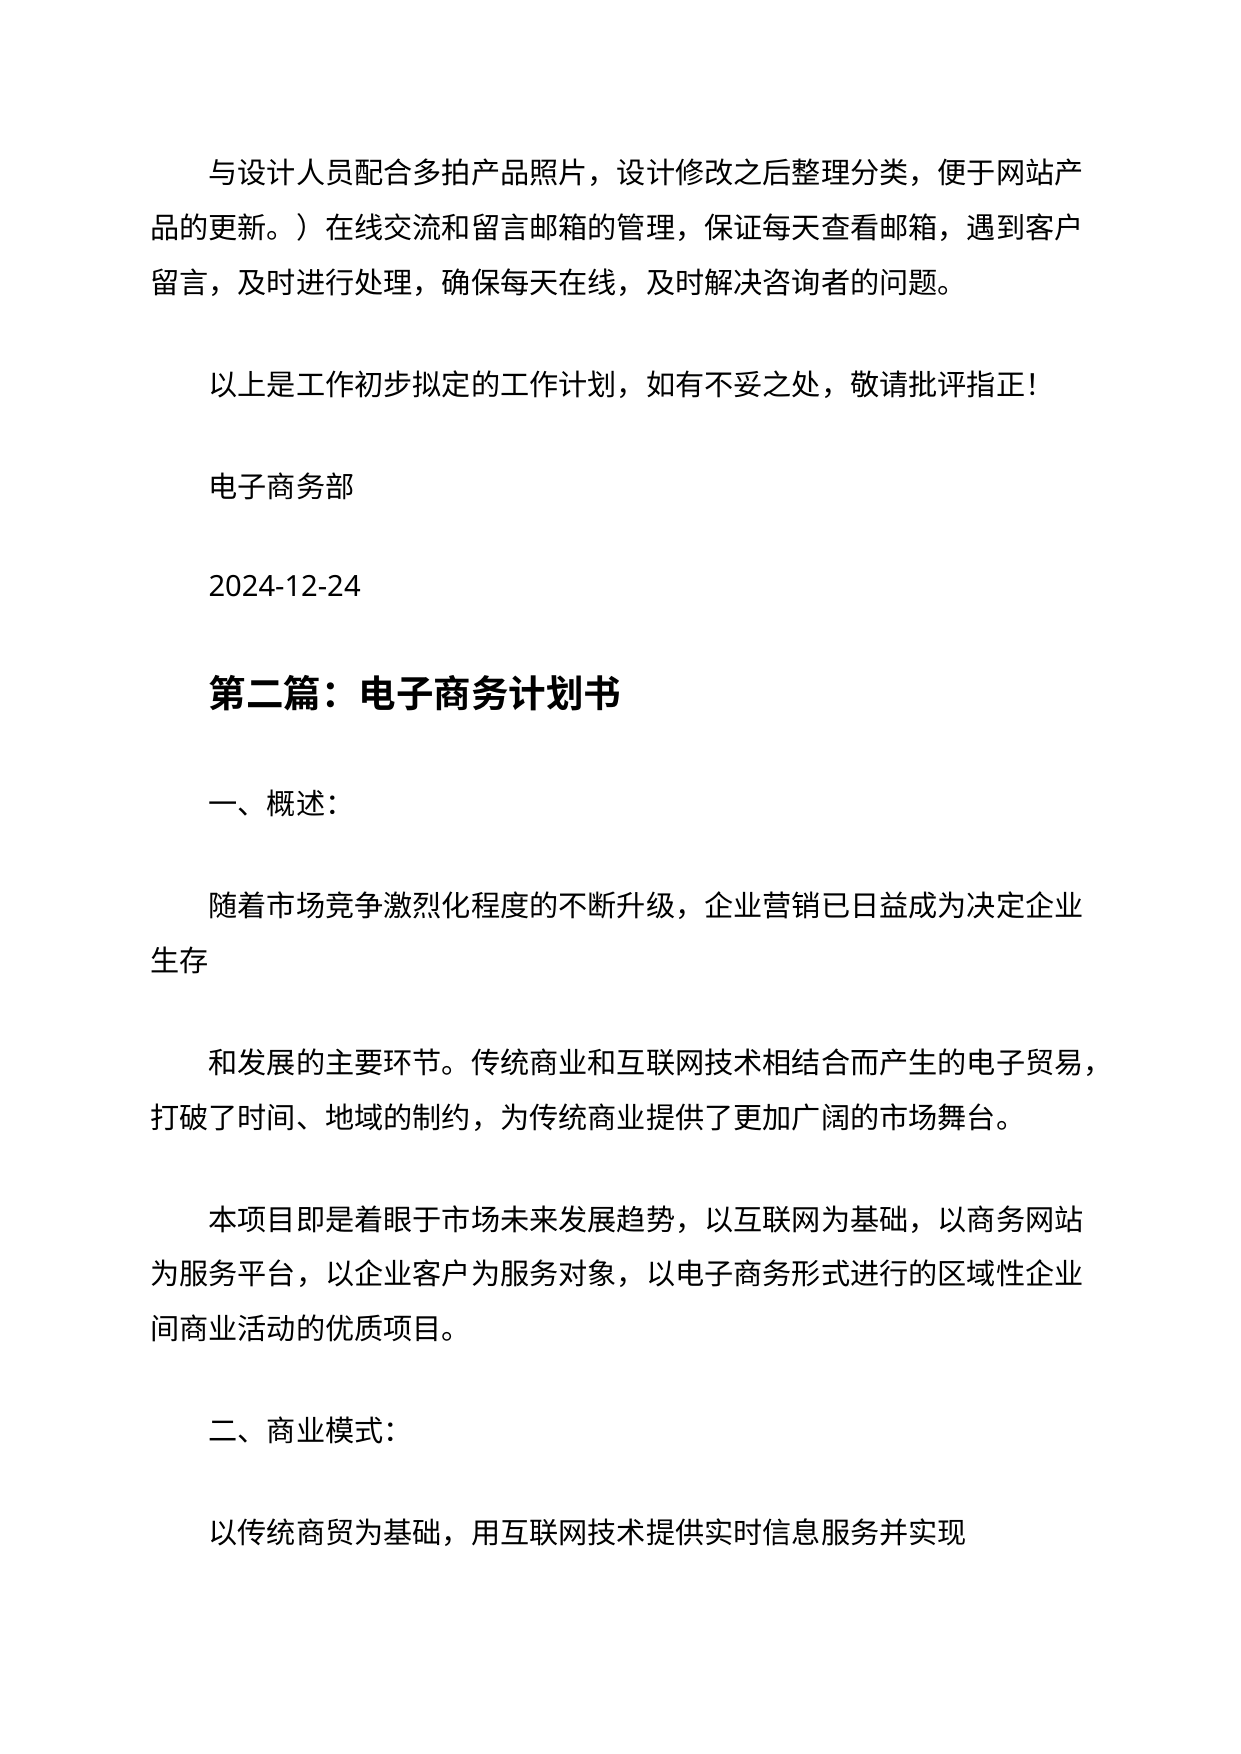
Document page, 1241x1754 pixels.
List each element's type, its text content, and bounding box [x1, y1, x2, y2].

text 第二篇：电子商务计划书 [150, 663, 1090, 718]
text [150, 1509, 1090, 1552]
text 以上是工作初步拟定的工作计划，如有不妥之处，敬请批评指正！ [150, 362, 1090, 404]
text 电子商务部 [150, 463, 1090, 506]
text 和发展的主要环节。传统商业和互联网技术相结合而产生的电子贸易，打破了时间、地域的制约，为传统商业提供了更加广阔的市场舞台。 [150, 1039, 1090, 1137]
text 一、概述： [150, 781, 1090, 823]
text 二、商业模式： [150, 1408, 1090, 1450]
text 2024-12-24 [150, 565, 1090, 605]
text 本项目即是着眼于市场未来发展趋势，以互联网为基础，以商务网站为服务平台，以企业客户为服务对象，以电子商务形式进行的区域性企业间商业活动的优质项目。 [150, 1196, 1090, 1348]
text 随着市场竞争激烈化程度的不断升级，企业营销已日益成为决定企业生存 [150, 883, 1090, 980]
text 与设计人员配合多拍产品照片，设计修改之后整理分类，便于网站产品的更新。）在线交流和留言邮箱的管理，保证每天查看邮箱，遇到客户留言，及时进行处理，确保每天在线，及时解决咨询者的问题。 [150, 150, 1090, 302]
